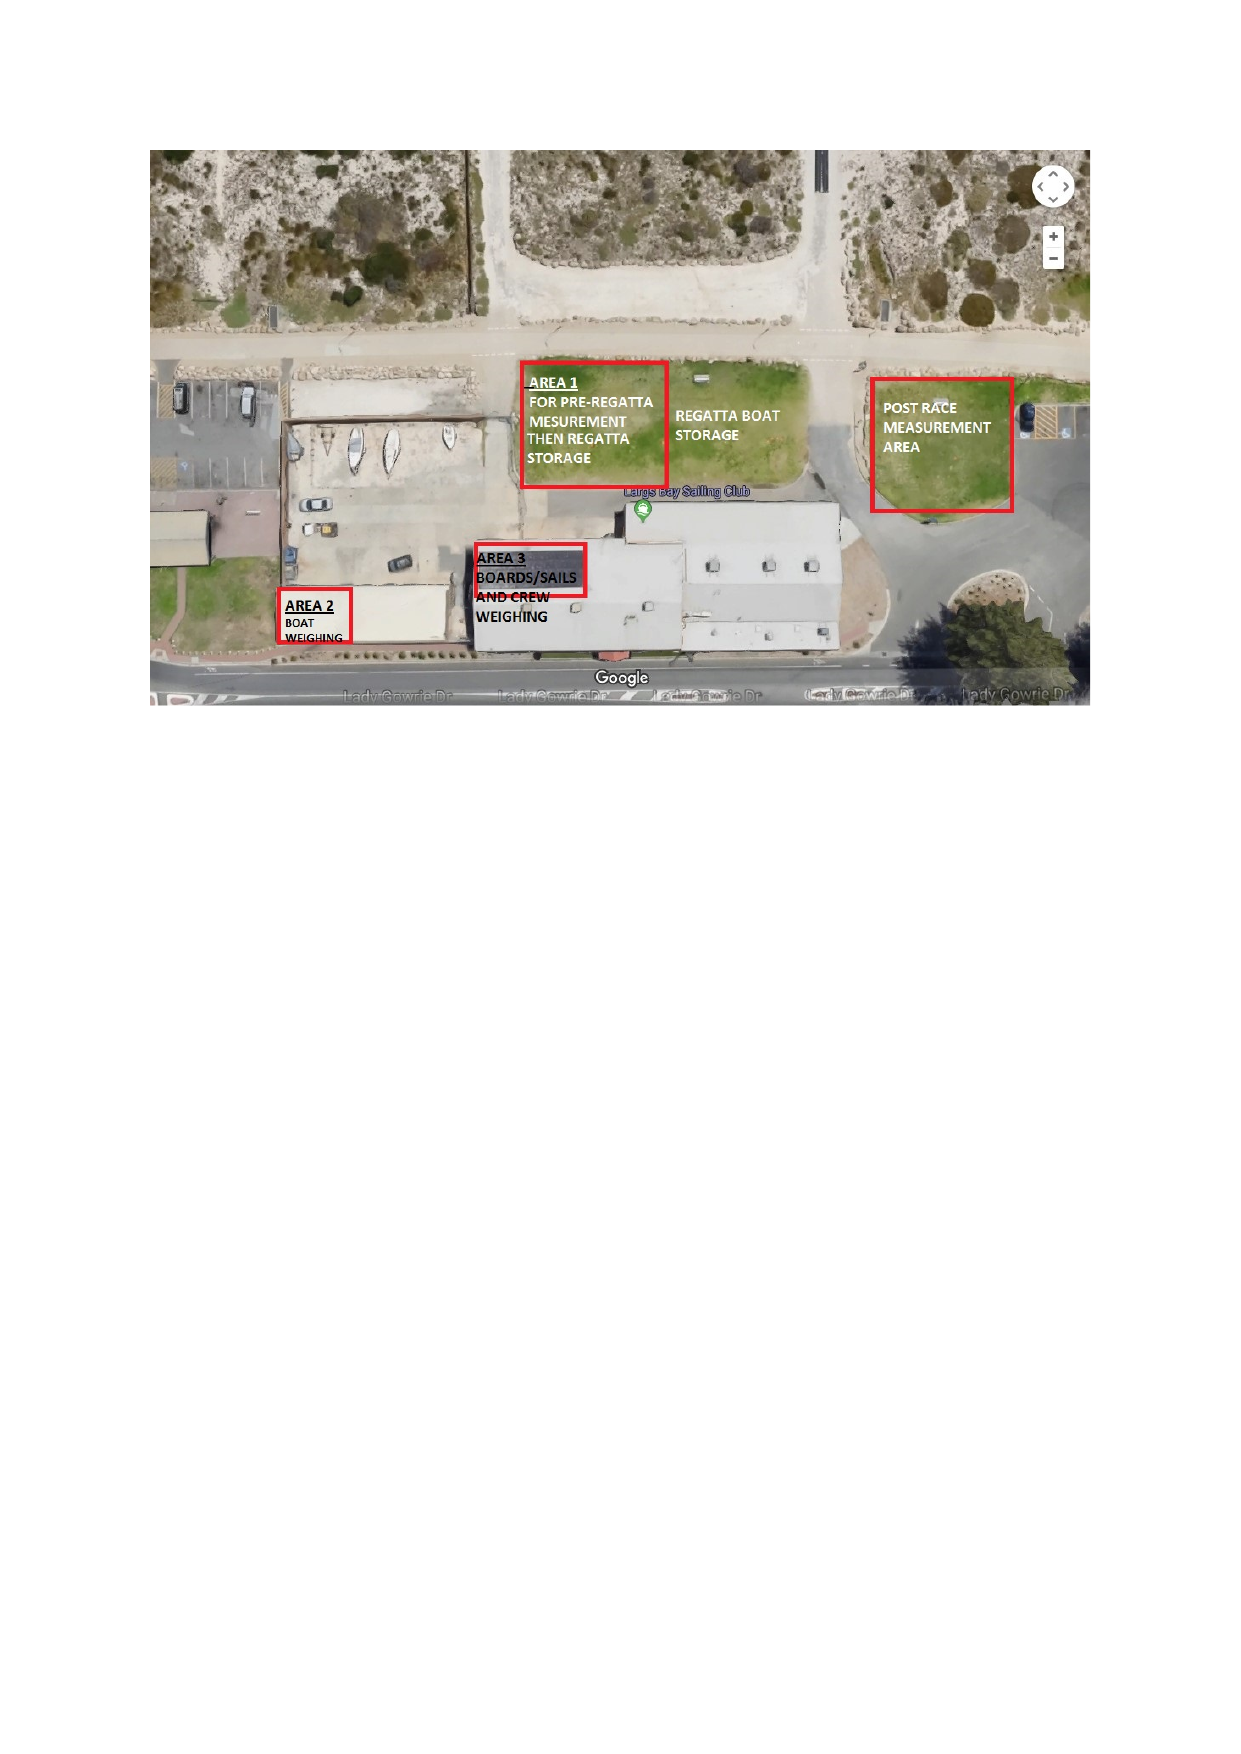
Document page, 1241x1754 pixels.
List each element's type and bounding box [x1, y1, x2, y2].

picture [150, 150, 1091, 706]
